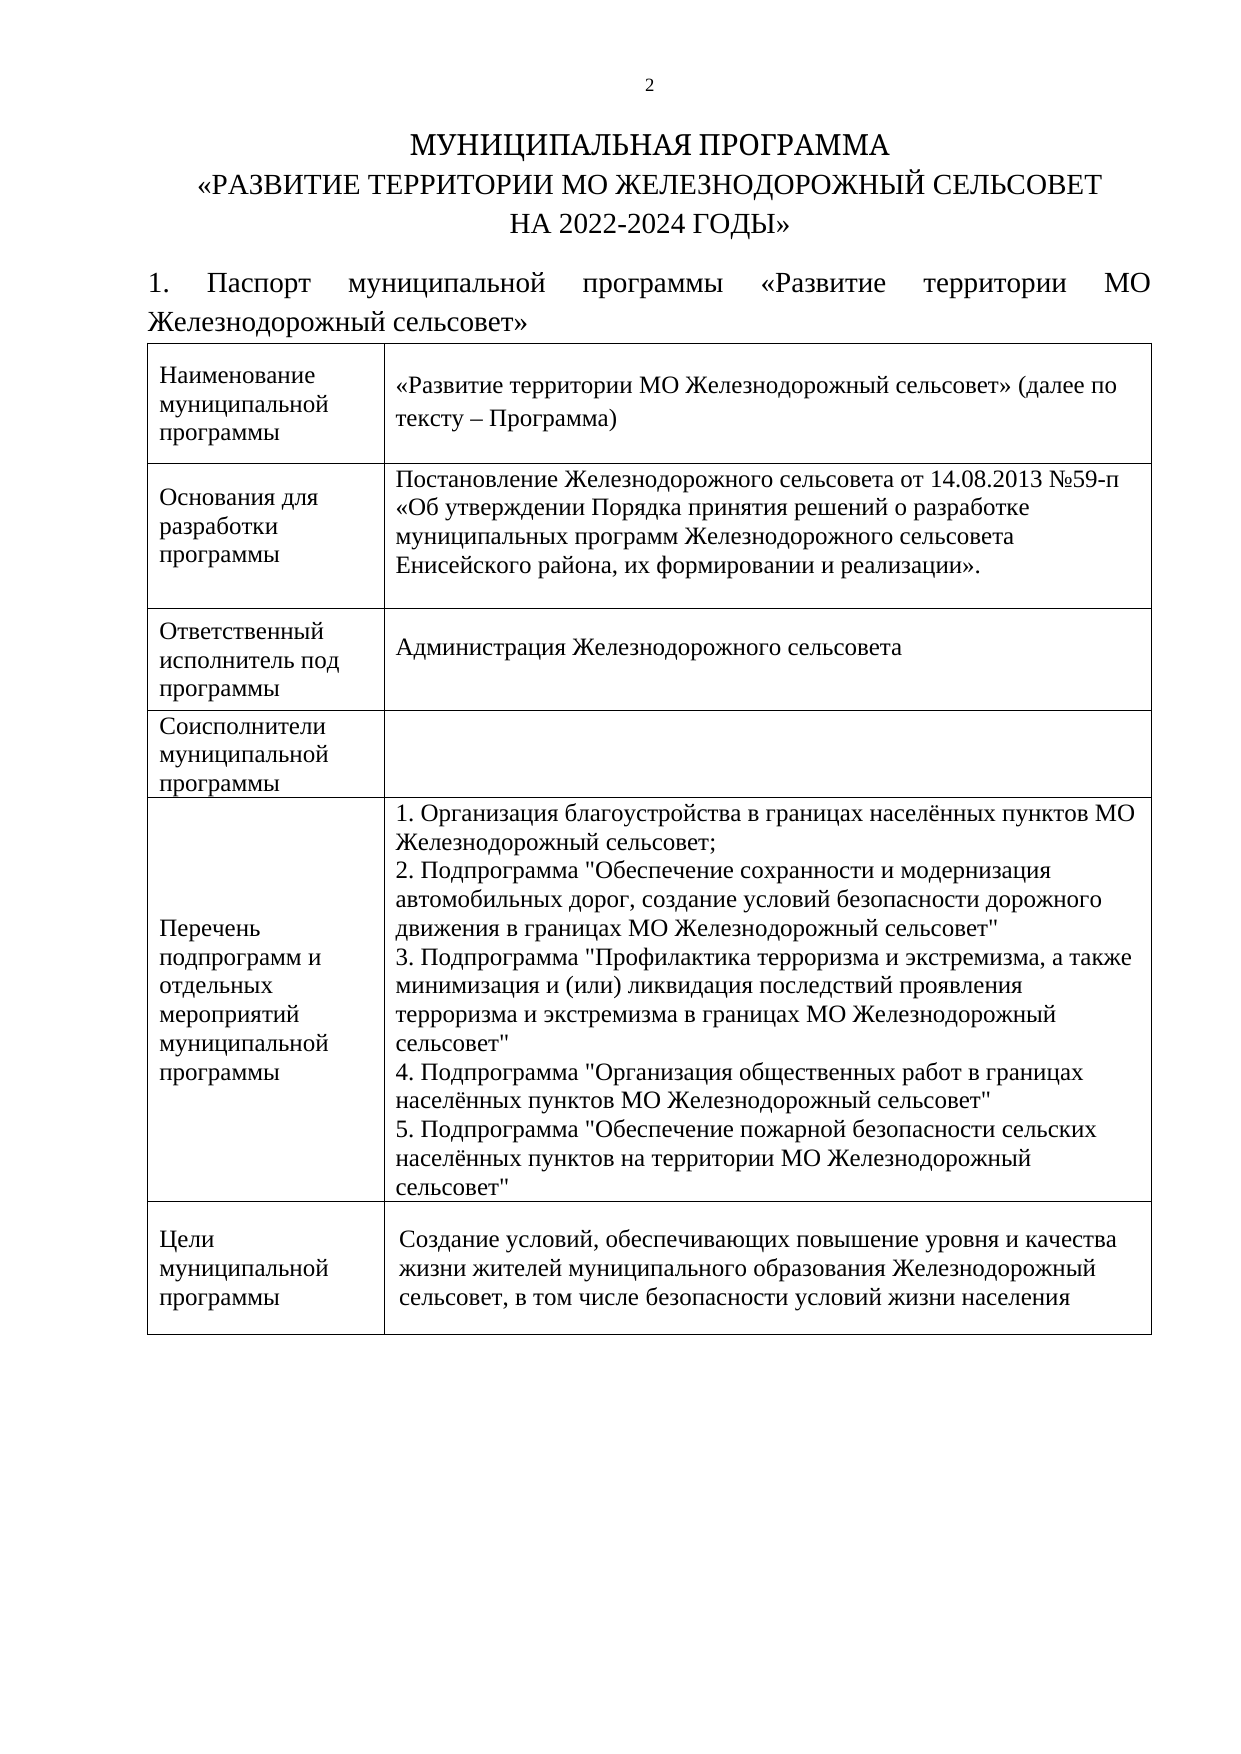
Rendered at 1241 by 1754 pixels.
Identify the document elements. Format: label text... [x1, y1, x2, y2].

text на 2022-2024 годы» [148, 206, 1152, 239]
table_cell Перечень подпрограмм и отдельных мероприятий муниципальной программы [148, 798, 384, 1201]
table_cell Основания для разработки программы [148, 464, 384, 607]
table_cell 1. Организация благоустройства в границах населённых пунктов МО Железнодорожный сельсовет; 2. Подпрограмма "Обеспечение сохранности и модернизация автомобильных дорог, создание условий безопасности дорожного движения в границах МО Железнодорожный сельсовет" 3. Подпрограмма "Профилактика терроризма и экстремизма, а также минимизация и (или) ликвидация последствий проявления терроризма и экстремизма в границах МО Железнодорожный сельсовет" 4. Подпрограмма "Организация общественных работ в границах населённых пунктов МО Железнодорожный сельсовет" 5. Подпрограмма "Обеспечение пожарной безопасности сельских населённых пунктов на территории МО Железнодорожный сельсовет" [385, 798, 1151, 1201]
table_cell Цели муниципальной программы [148, 1202, 384, 1333]
table_header «Развитие территории МО Железнодорожный сельсовет» (далее по тексту – Программа) [385, 344, 1151, 463]
subtitle 1. Паспорт муниципальной программы «Развитие территории МО Железнодорожный сельсовет» [148, 265, 1152, 337]
table_cell Администрация Железнодорожного сельсовета [385, 609, 1151, 710]
subtitle МУНИЦИПАЛЬНАЯ ПРОГРАММА [148, 129, 1152, 162]
text «Развитие территории МО ЖЕЛЕЗНОДОРОЖНЫЙ сельсовет [148, 167, 1152, 201]
table_cell Создание условий, обеспечивающих повышение уровня и качества жизни жителей муниципального образования Железнодорожный сельсовет, в том числе безопасности условий жизни населения [385, 1202, 1151, 1333]
table_cell Постановление Железнодорожного сельсовета от 14.08.2013 №59-п «Об утверждении Порядка принятия решений о разработке муниципальных программ Железнодорожного сельсовета Енисейского района, их формировании и реализации». [385, 464, 1151, 607]
table_cell Ответственный исполнитель под программы [148, 609, 384, 710]
table_header Наименование муниципальной программы [148, 344, 384, 463]
table_cell [385, 711, 1151, 797]
table_cell Соисполнители муниципальной программы [148, 711, 384, 797]
